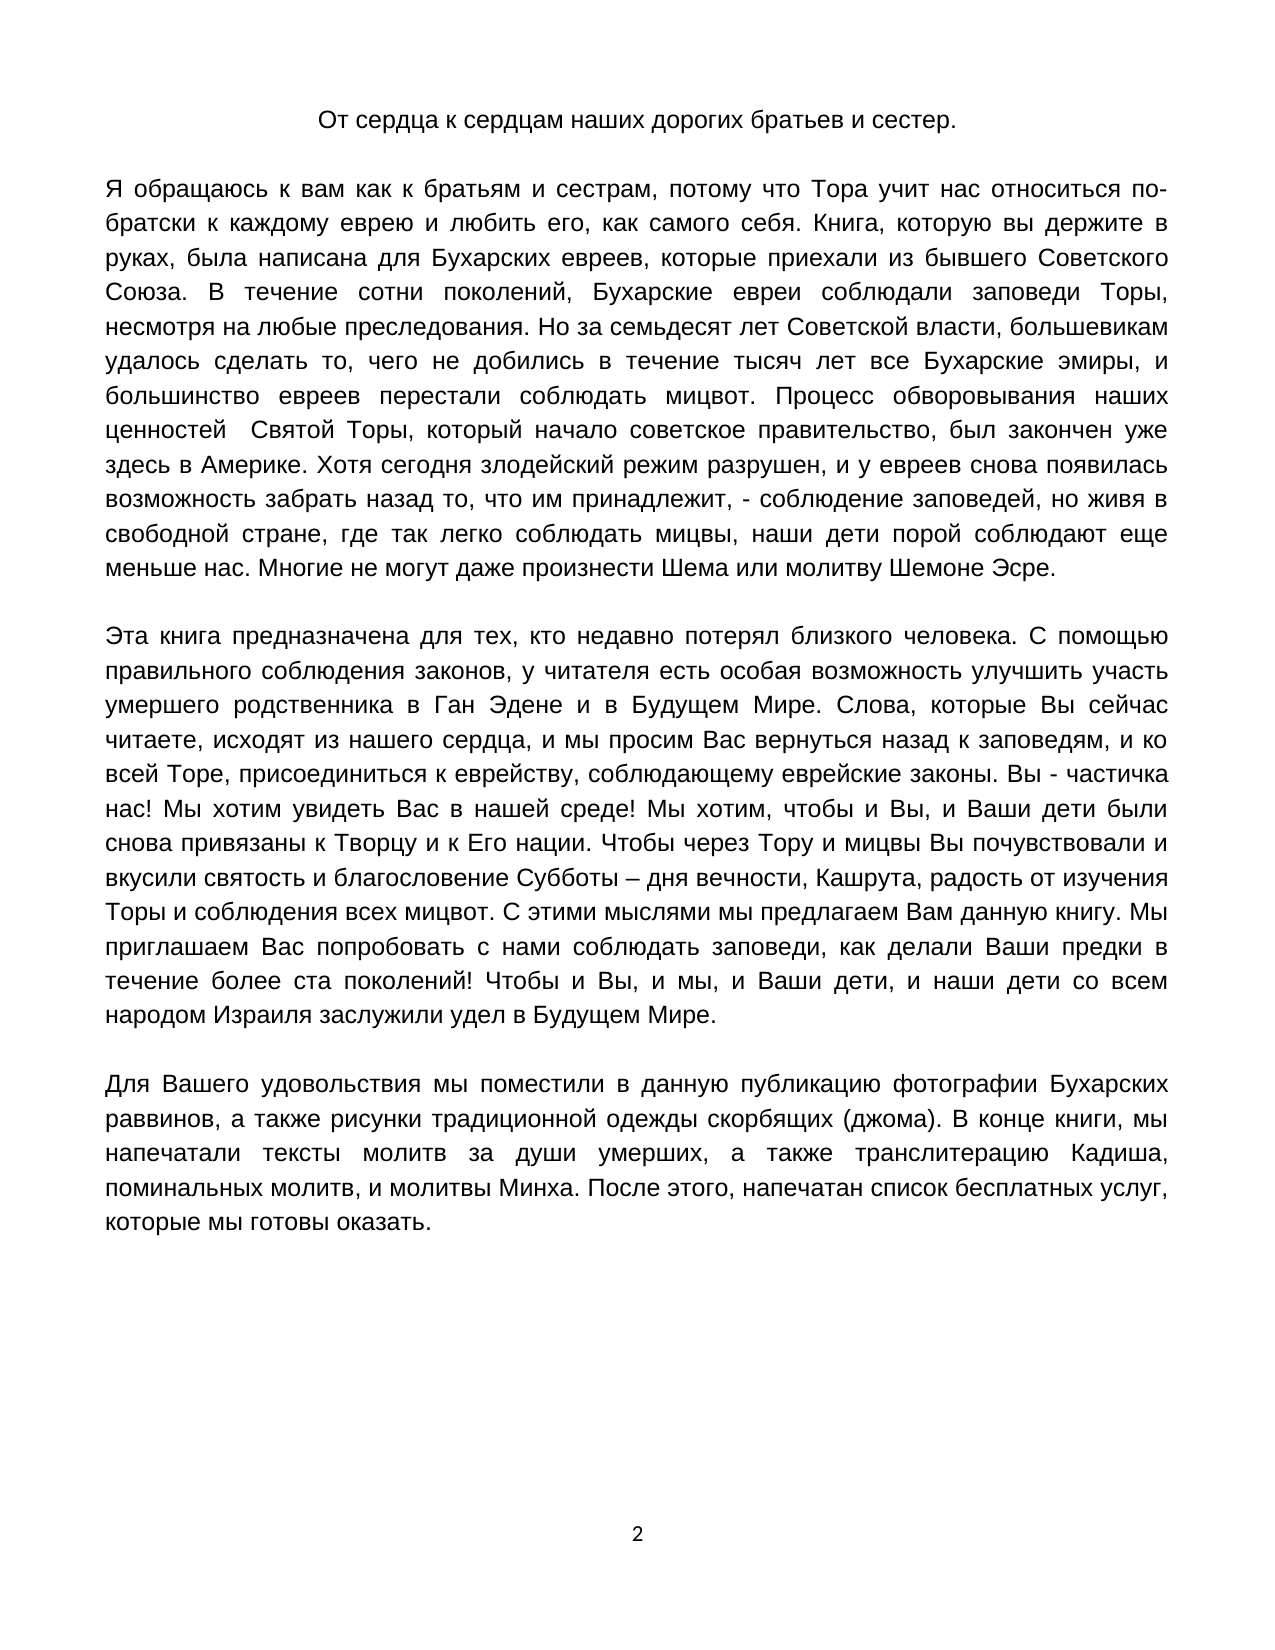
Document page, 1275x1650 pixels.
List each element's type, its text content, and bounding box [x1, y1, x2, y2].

text Эта книга предназначена для тех, кто недавно потерял близкого человека. С помощью правильного соблюдения законов, у читателя есть особая возможность улучшить участь умершего родственника в Ган Эдене и в Будущем Мире. Слова, которые Вы сейчас читаете, исходят из нашего сердца, и мы просим Вас вернуться назад к заповедям, и ко всей Торе, присоединиться к еврейству, соблюдающему еврейские законы. Вы - частичка нас! Мы хотим увидеть Вас в нашей среде! Мы хотим, чтобы и Вы, и Ваши дети были снова привязаны к Творцу и к Его нации. Чтобы через Тору и мицвы Вы почувствовали и вкусили святость и благословение Субботы – дня вечности, Кашрута, радость от изучения Торы и соблюдения всех мицвот. С этими мыслями мы предлагаем Вам данную книгу. Мы приглашаем Вас попробовать с нами соблюдать заповеди, как делали Ваши предки в течение более ста поколений! Чтобы и Вы, и мы, и Ваши дети, и наши дети со всем народом Израиля заслужили удел в Будущем Мире. [105, 621, 1170, 1029]
text От сердца к сердцам наших дорогих братьев и сестер. [105, 105, 1170, 134]
text Я обращаюсь к вам как к братьям и сестрам, потому что Тора учит нас относиться по-братски к каждому еврею и любить его, как самого себя. Книга, которую вы держите в руках, была написана для Бухарских евреев, которые приехали из бывшего Советского Союза. В течение сотни поколений, Бухарские евреи соблюдали заповеди Торы, несмотря на любые преследования. Но за семьдесят лет Советской власти, большевикам удалось сделать то, чего не добились в течение тысяч лет все Бухарские эмиры, и большинство евреев перестали соблюдать мицвот. Процесс обворовывания наших ценностей Святой Торы, который начало советское правительство, был закончен уже здесь в Америке. Хотя сегодня злодейский режим разрушен, и у евреев снова появилась возможность забрать назад то, что им принадлежит, - соблюдение заповедей, но живя в свободной стране, где так легко соблюдать мицвы, наши дети порой соблюдают еще меньше нас. Многие не могут даже произнести Шема или молитву Шемоне Эсре. [105, 174, 1170, 582]
text Для Вашего удовольствия мы поместили в данную публикацию фотографии Бухарских раввинов, а также рисунки традиционной одежды скорбящих (джома). В конце книги, мы напечатали тексты молитв за души умерших, а также транслитерацию Кадиша, поминальных молитв, и молитвы Минха. После этого, напечатан список бесплатных услуг, которые мы готовы оказать. [105, 1069, 1170, 1236]
